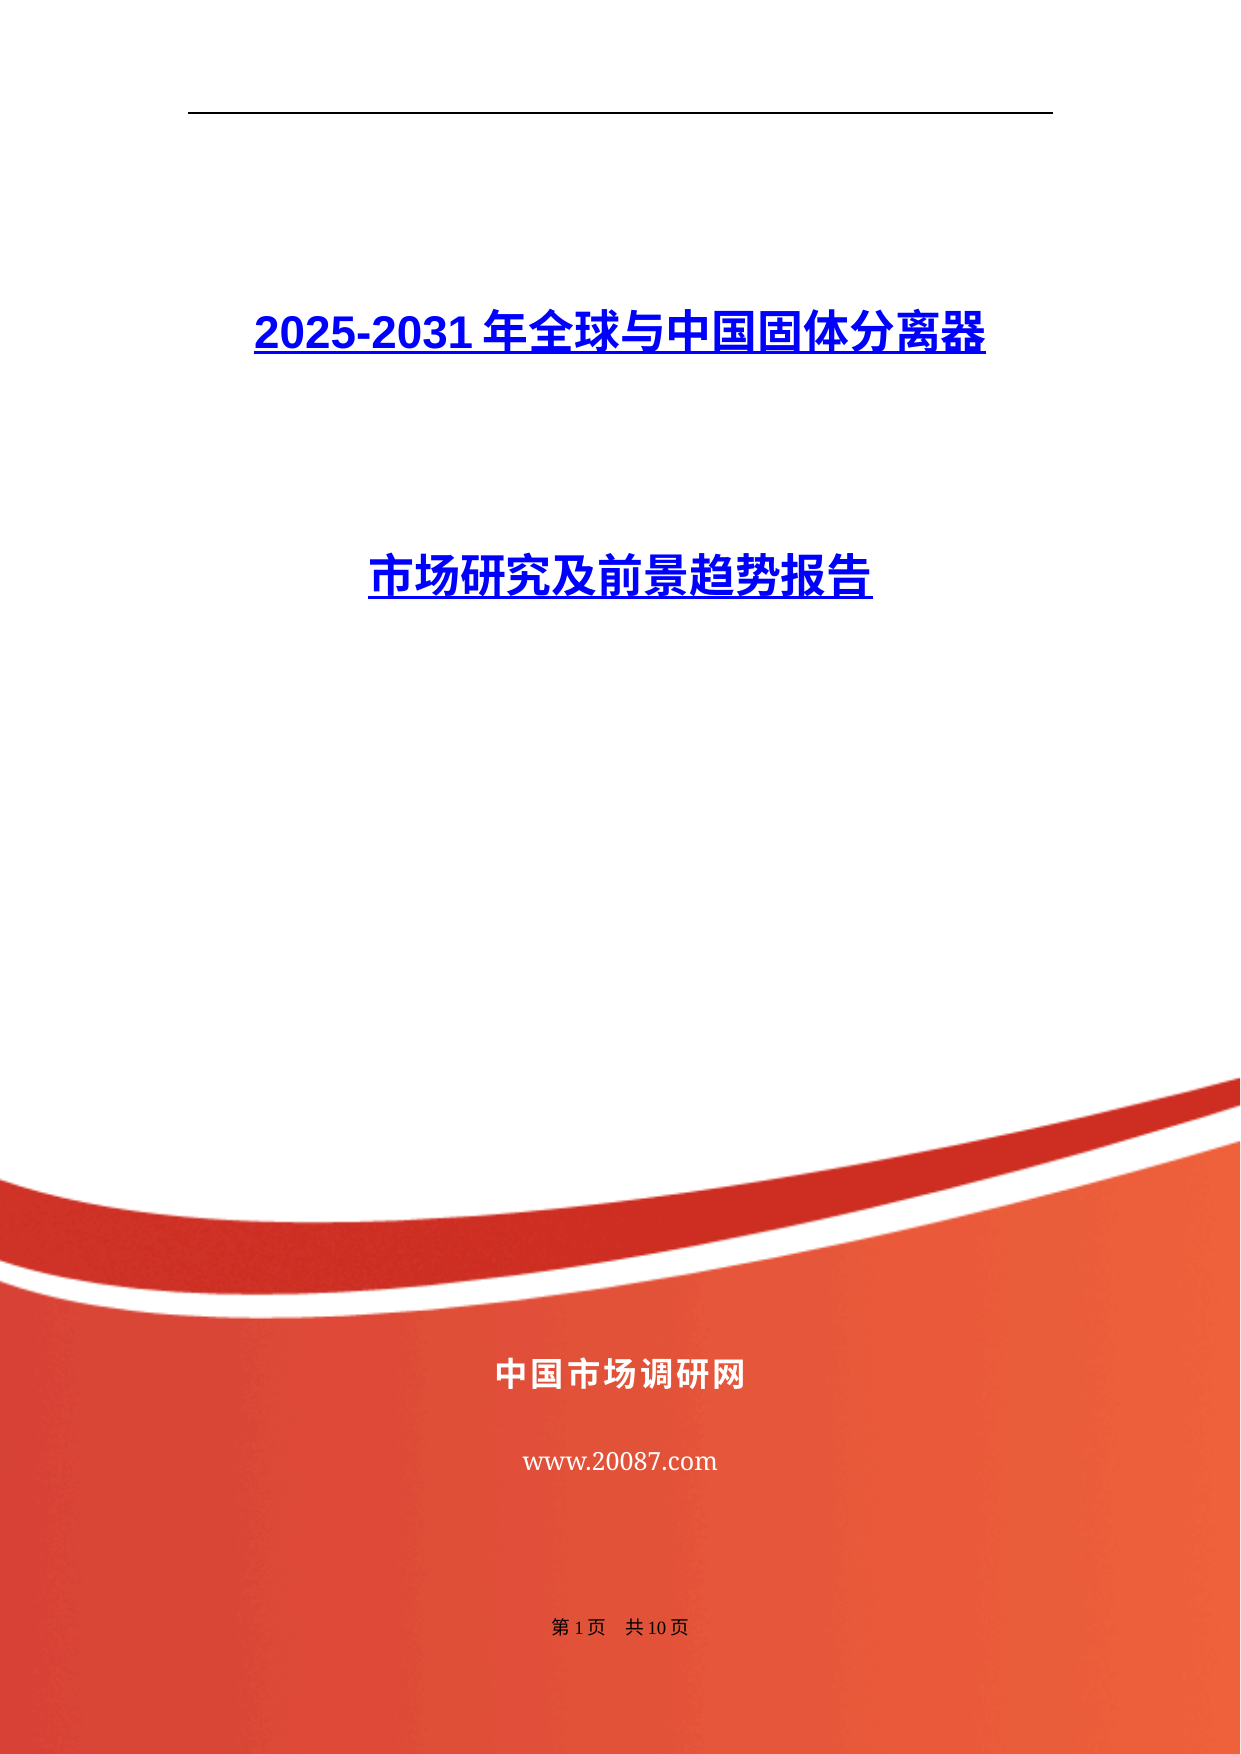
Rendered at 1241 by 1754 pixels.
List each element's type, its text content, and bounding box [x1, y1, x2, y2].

subtitle 中国市场调研网 [187, 1339, 1053, 1404]
text www.20087.com [187, 1428, 1053, 1493]
table_header 2025-2031年全球与中国固体分离器市场研究及前景趋势报告 [188, 207, 1053, 773]
picture [0, 1006, 1241, 1754]
